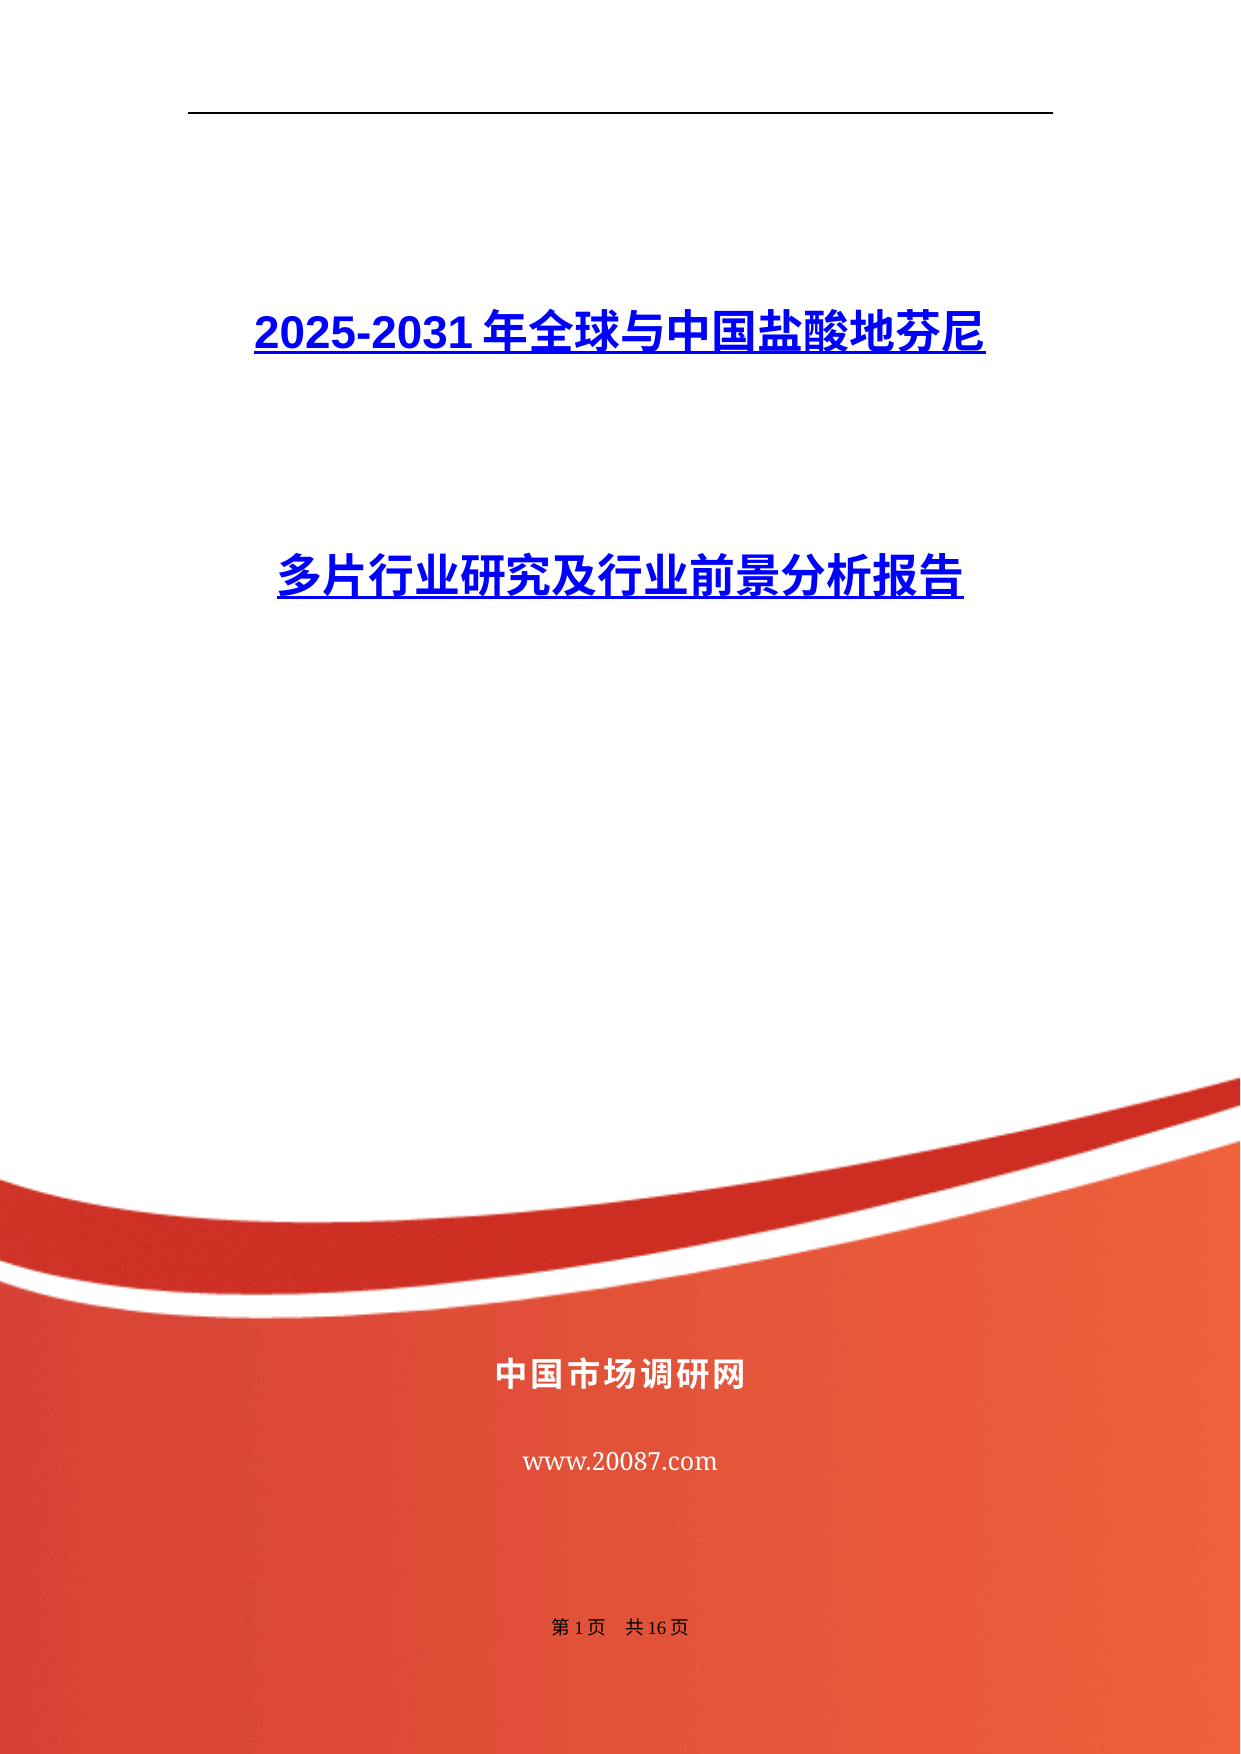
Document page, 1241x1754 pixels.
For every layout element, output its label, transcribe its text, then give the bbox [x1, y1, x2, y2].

subtitle 中国市场调研网 [187, 1339, 1053, 1404]
picture [0, 1006, 1241, 1754]
table_header 2025-2031年全球与中国盐酸地芬尼多片行业研究及行业前景分析报告 [188, 207, 1053, 773]
text www.20087.com [187, 1428, 1053, 1493]
